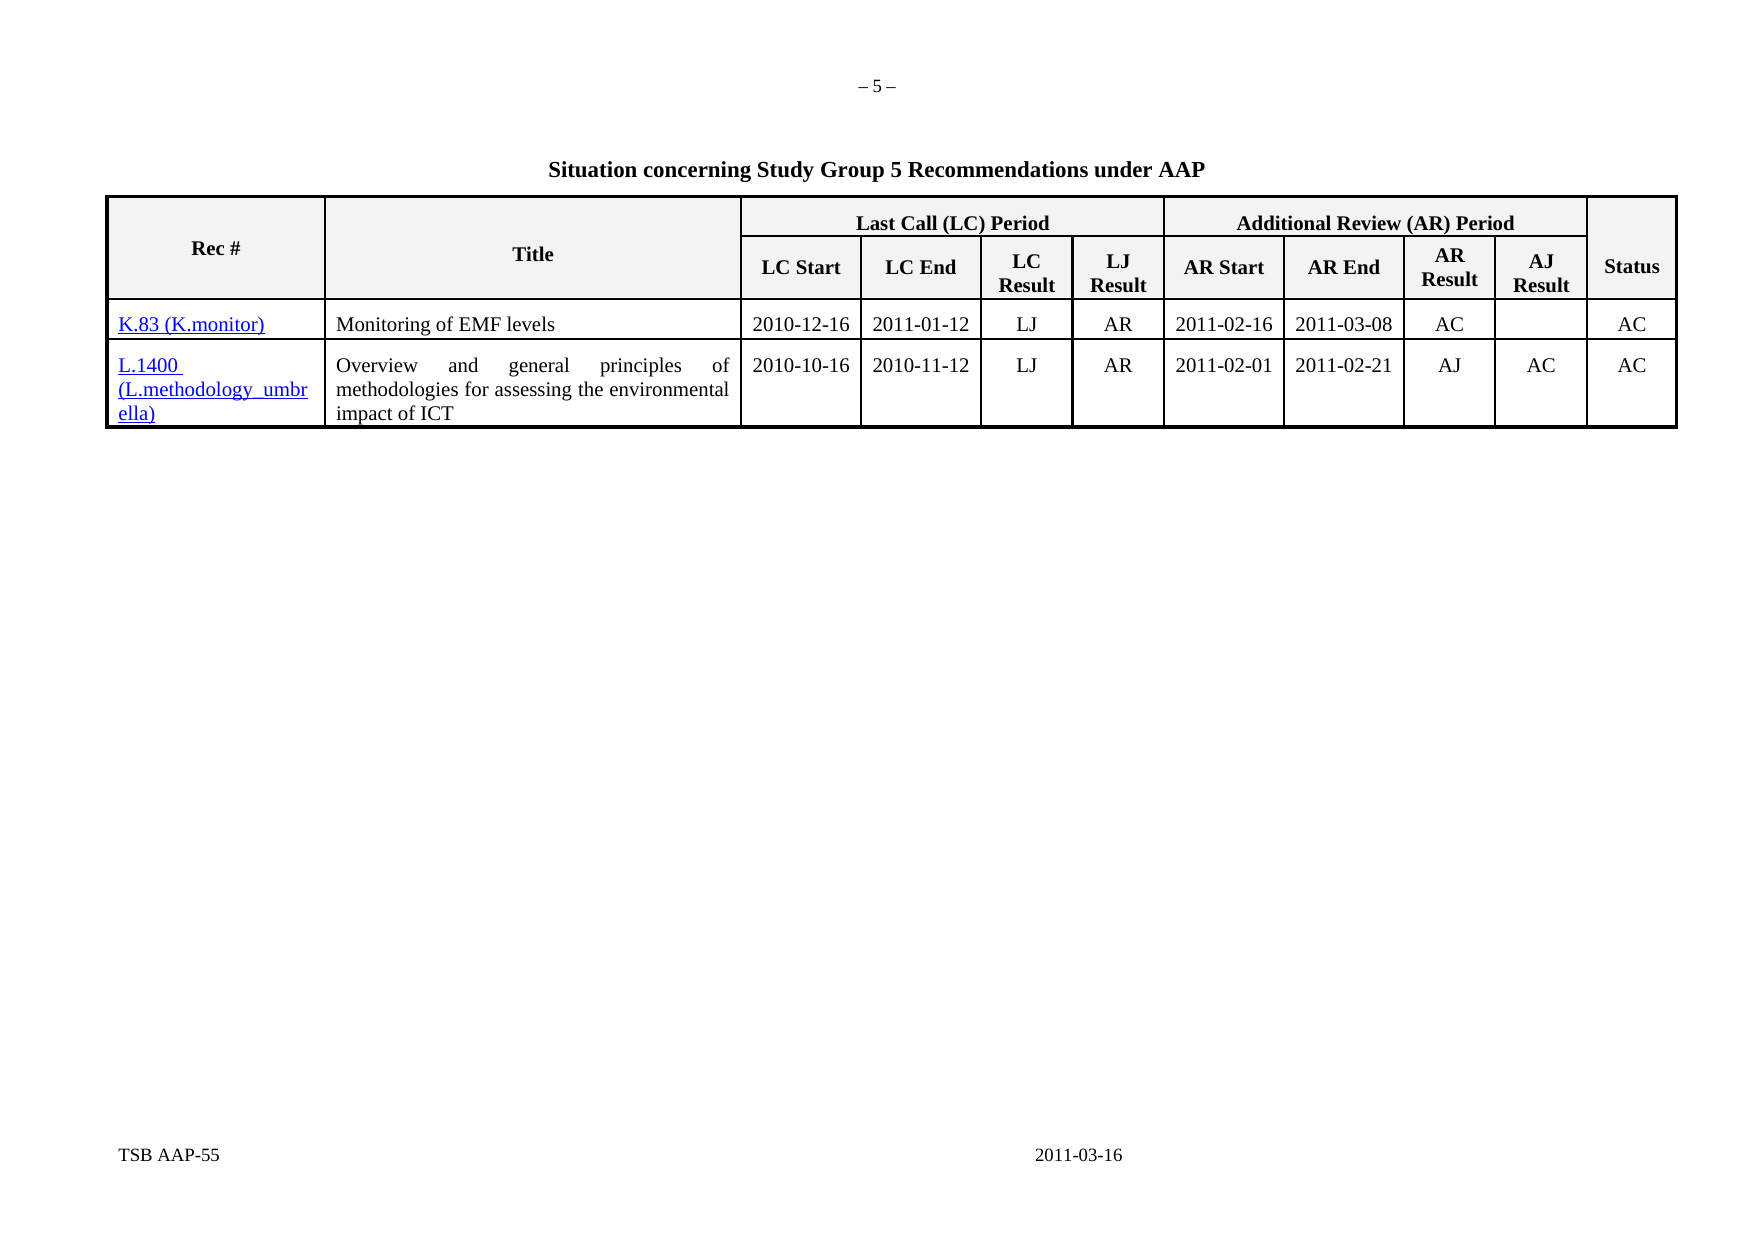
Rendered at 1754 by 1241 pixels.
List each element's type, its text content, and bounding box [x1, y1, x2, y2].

table_cell AC [1496, 340, 1586, 425]
table_cell 2011-01-12 [862, 300, 980, 338]
table_cell LJ [982, 300, 1071, 338]
table_cell AC [1405, 300, 1494, 338]
table_cell AR End [1285, 237, 1403, 297]
table_cell AR [1074, 300, 1163, 338]
table_cell 2011-02-16 [1165, 300, 1283, 338]
table_header Status [1588, 198, 1675, 297]
table_cell LJ [982, 340, 1071, 425]
table_cell 2011-02-01 [1165, 340, 1283, 425]
table_cell AR [1074, 340, 1163, 425]
table_cell K.83 (K.monitor) [109, 300, 324, 338]
table_cell LC Start [742, 237, 860, 297]
table_header Rec # [109, 198, 324, 297]
table_header Title [326, 198, 740, 297]
table_cell AJ Result [1496, 237, 1586, 297]
table_cell AC [1588, 300, 1675, 338]
table_cell LJ Result [1074, 237, 1163, 297]
table_header Last Call (LC) Period [742, 198, 1163, 235]
table_cell AR Result [1405, 237, 1494, 297]
table_cell AR Start [1165, 237, 1283, 297]
table_cell 2010-10-16 [742, 340, 860, 425]
table_cell AC [1588, 340, 1675, 425]
table_cell 2010-12-16 [742, 300, 860, 338]
table_cell 2010-11-12 [862, 340, 980, 425]
table_cell LC Result [982, 237, 1071, 297]
table_cell LC End [862, 237, 980, 297]
table_cell L.1400 (L.methodology_umbrella) [109, 340, 324, 425]
table_cell Overview and general principles of methodologies for assessing the environmental impact of ICT [326, 340, 740, 425]
table_cell AJ [1405, 340, 1494, 425]
table_cell 2011-03-08 [1285, 300, 1403, 338]
title Situation concerning Study Group 5 Recommendations under AAP [118, 156, 1636, 182]
table_header Additional Review (AR) Period [1165, 198, 1586, 235]
table_cell 2011-02-21 [1285, 340, 1403, 425]
table_cell [1496, 300, 1586, 338]
table_cell Monitoring of EMF levels [326, 300, 740, 338]
